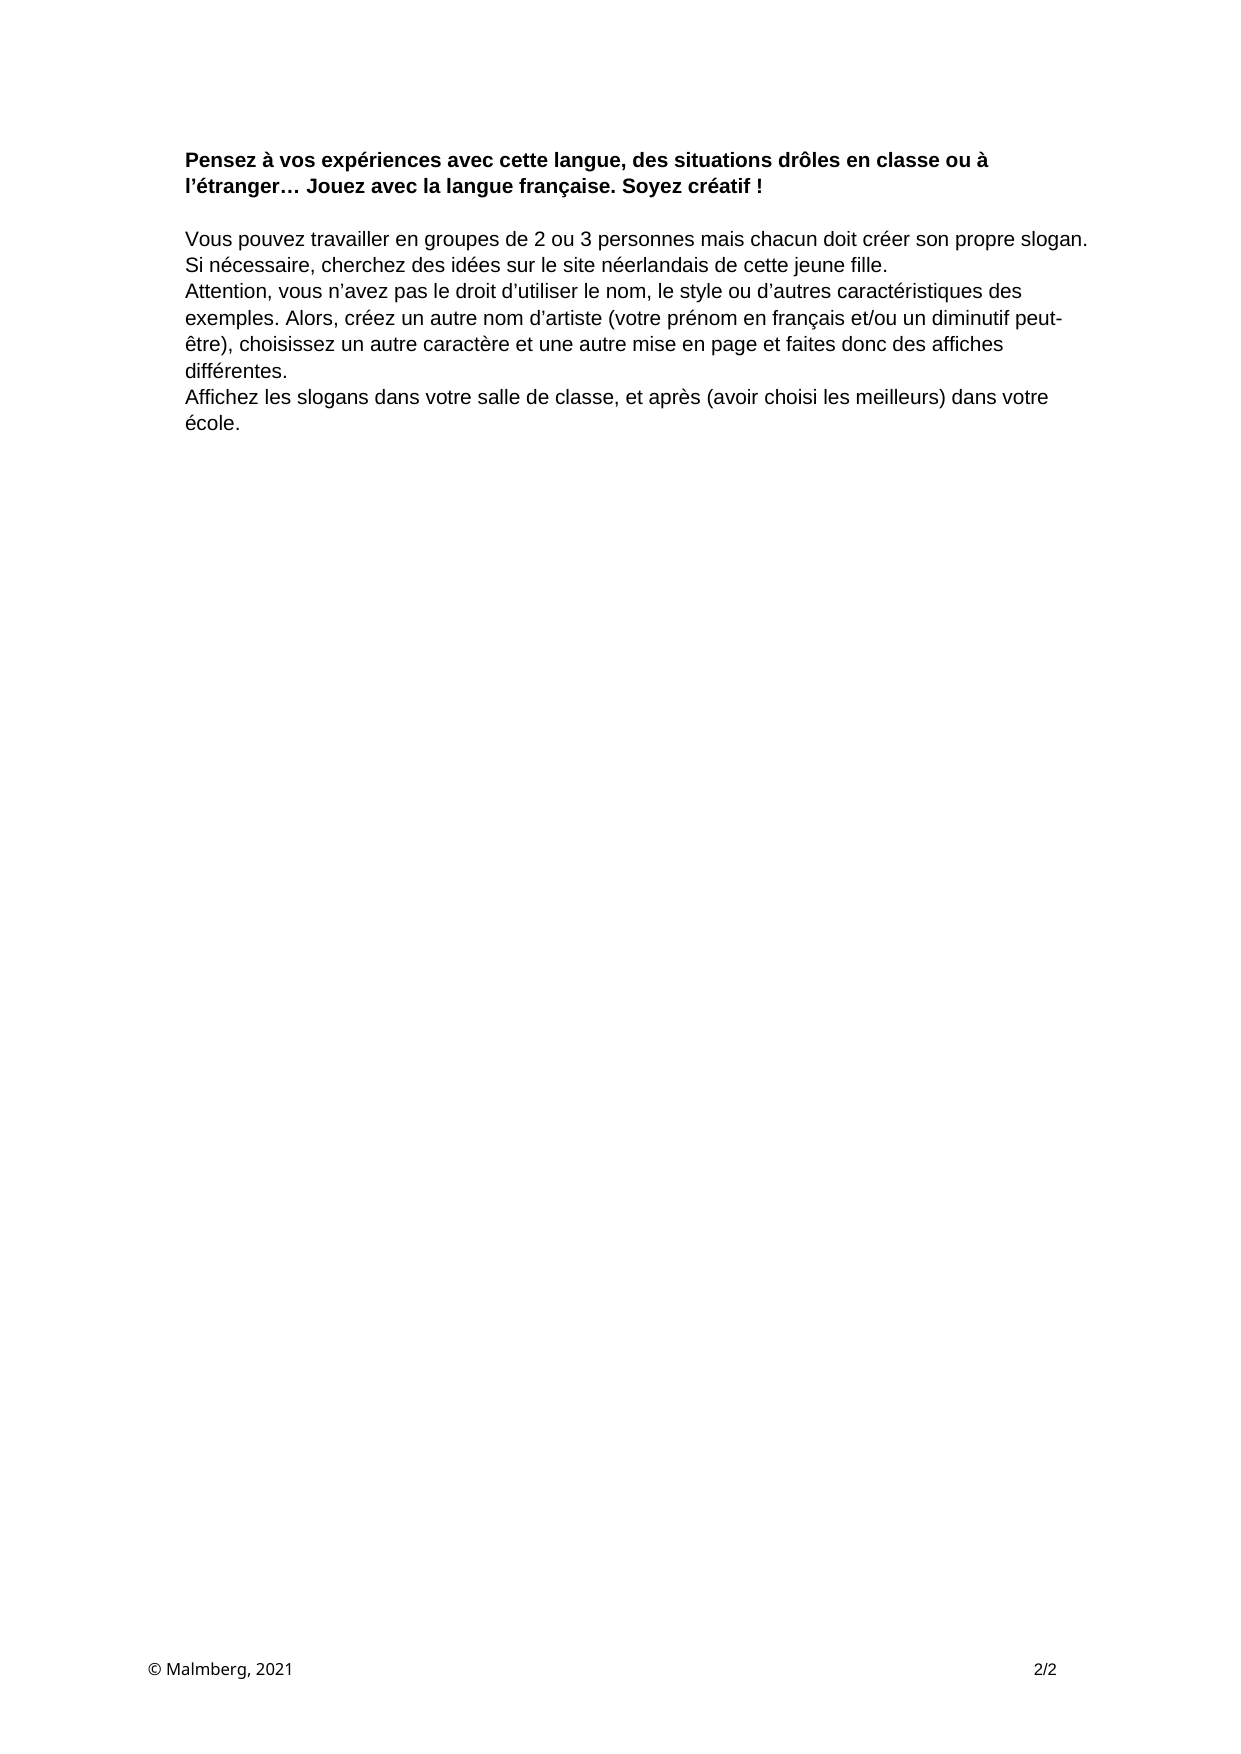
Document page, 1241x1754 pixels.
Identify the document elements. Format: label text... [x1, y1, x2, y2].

text Si nécessaire, cherchez des idées sur le site néerlandais de cette jeune fille. [148, 253, 1093, 277]
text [148, 148, 1093, 198]
text Affichez les slogans dans votre salle de classe, et après (avoir choisi les meilleurs) dans votre école. [148, 385, 1093, 435]
text Attention, vous n’avez pas le droit d’utiliser le nom, le style ou d’autres caractéristiques des exemples. Alors, créez un autre nom d’artiste (votre prénom en français et/ou un diminutif peut-être), choisissez un autre caractère et une autre mise en page et faites donc des affiches différentes. [148, 279, 1093, 382]
text Vous pouvez travailler en groupes de 2 ou 3 personnes mais chacun doit créer son propre slogan. [148, 227, 1093, 251]
